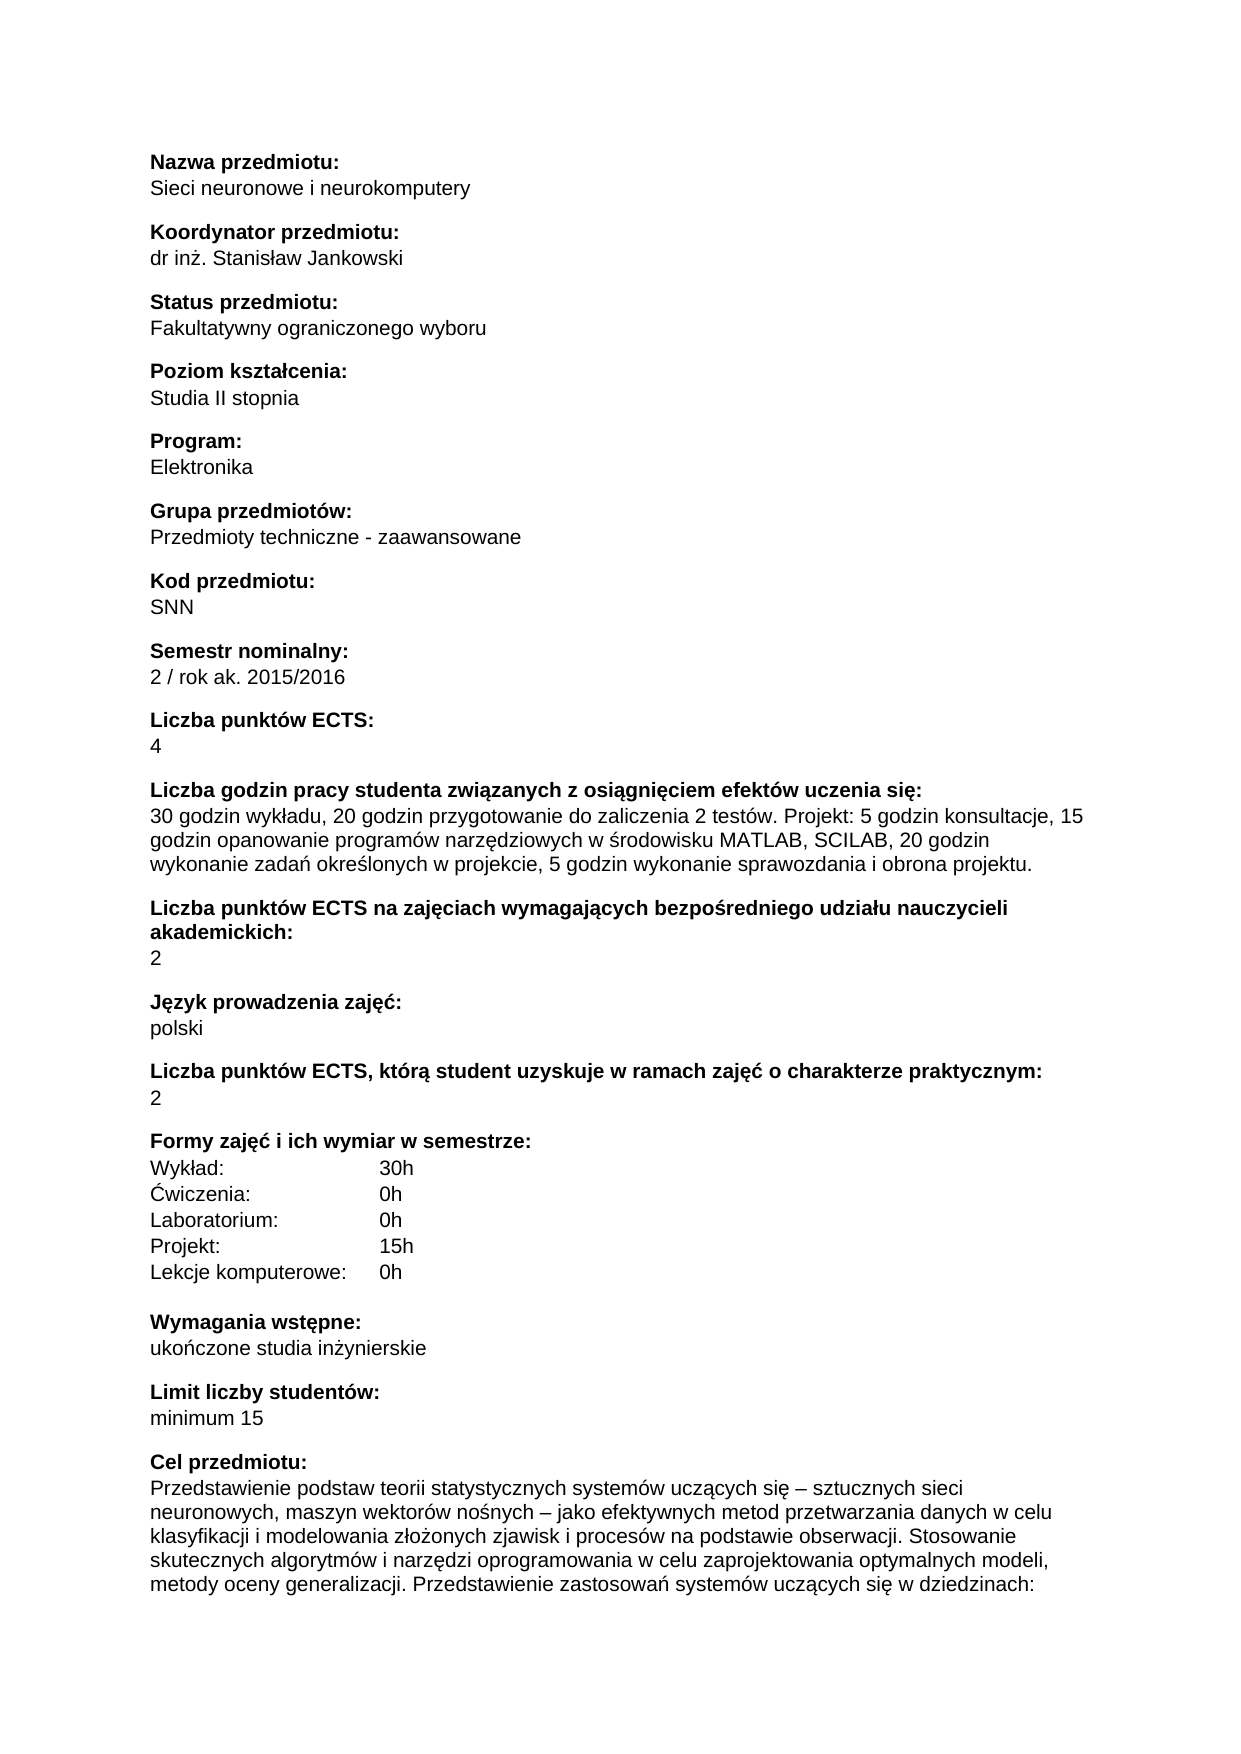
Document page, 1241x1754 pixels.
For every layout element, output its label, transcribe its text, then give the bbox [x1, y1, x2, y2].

table_cell 0h [369, 1258, 597, 1284]
text Nazwa przedmiotu: [150, 150, 1090, 174]
text Limit liczby studentów: [150, 1380, 1090, 1404]
text Język prowadzenia zajęć: [150, 989, 1090, 1013]
text Elektronika [150, 455, 1090, 479]
text Fakultatywny ograniczonego wyboru [150, 316, 1090, 339]
text 2 [150, 946, 1090, 970]
text Cel przedmiotu: [150, 1449, 1090, 1473]
table_cell Projekt: [140, 1234, 367, 1258]
text Liczba punktów ECTS, którą student uzyskuje w ramach zajęć o charakterze praktycznym: [150, 1059, 1090, 1083]
text Grupa przedmiotów: [150, 499, 1090, 523]
text minimum 15 [150, 1406, 1090, 1430]
text Studia II stopnia [150, 385, 1090, 409]
text Formy zajęć i ich wymiar w semestrze: [150, 1129, 1090, 1153]
text Przedmioty techniczne - zaawansowane [150, 525, 1090, 549]
text Program: [150, 429, 1090, 453]
text Liczba punktów ECTS: [150, 708, 1090, 732]
table_cell Lekcje komputerowe: [140, 1260, 367, 1284]
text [150, 1476, 1090, 1595]
text Liczba godzin pracy studenta związanych z osiągnięciem efektów uczenia się: [150, 778, 1090, 802]
text 2 [150, 1085, 1090, 1109]
text Status przedmiotu: [150, 289, 1090, 313]
table_cell 0h [369, 1206, 597, 1232]
text Liczba punktów ECTS na zajęciach wymagających bezpośredniego udziału nauczycieli akademickich: [150, 896, 1090, 944]
text SNN [150, 595, 1090, 619]
text ukończone studia inżynierskie [150, 1336, 1090, 1360]
text polski [150, 1016, 1090, 1039]
table_cell 0h [369, 1180, 597, 1206]
table_header Wykład: [140, 1156, 367, 1180]
text Kod przedmiotu: [150, 569, 1090, 593]
table_cell Ćwiczenia: [140, 1182, 367, 1206]
table_header 30h [369, 1156, 597, 1180]
text Sieci neuronowe i neurokomputery [150, 176, 1090, 200]
text Koordynator przedmiotu: [150, 220, 1090, 244]
table_cell 15h [369, 1232, 597, 1258]
text 2 / rok ak. 2015/2016 [150, 664, 1090, 688]
text dr inż. Stanisław Jankowski [150, 246, 1090, 270]
text Wymagania wstępne: [150, 1310, 1090, 1334]
table_cell Laboratorium: [140, 1208, 367, 1232]
text 30 godzin wykładu, 20 godzin przygotowanie do zaliczenia 2 testów. Projekt: 5 godzin konsultacje, 15 godzin opanowanie programów narzędziowych w środowisku MATLAB, SCILAB, 20 godzin wykonanie zadań określonych w projekcie, 5 godzin wykonanie sprawozdania i obrona projektu. [150, 804, 1090, 876]
text Poziom kształcenia: [150, 359, 1090, 383]
text Semestr nominalny: [150, 638, 1090, 662]
text 4 [150, 734, 1090, 758]
